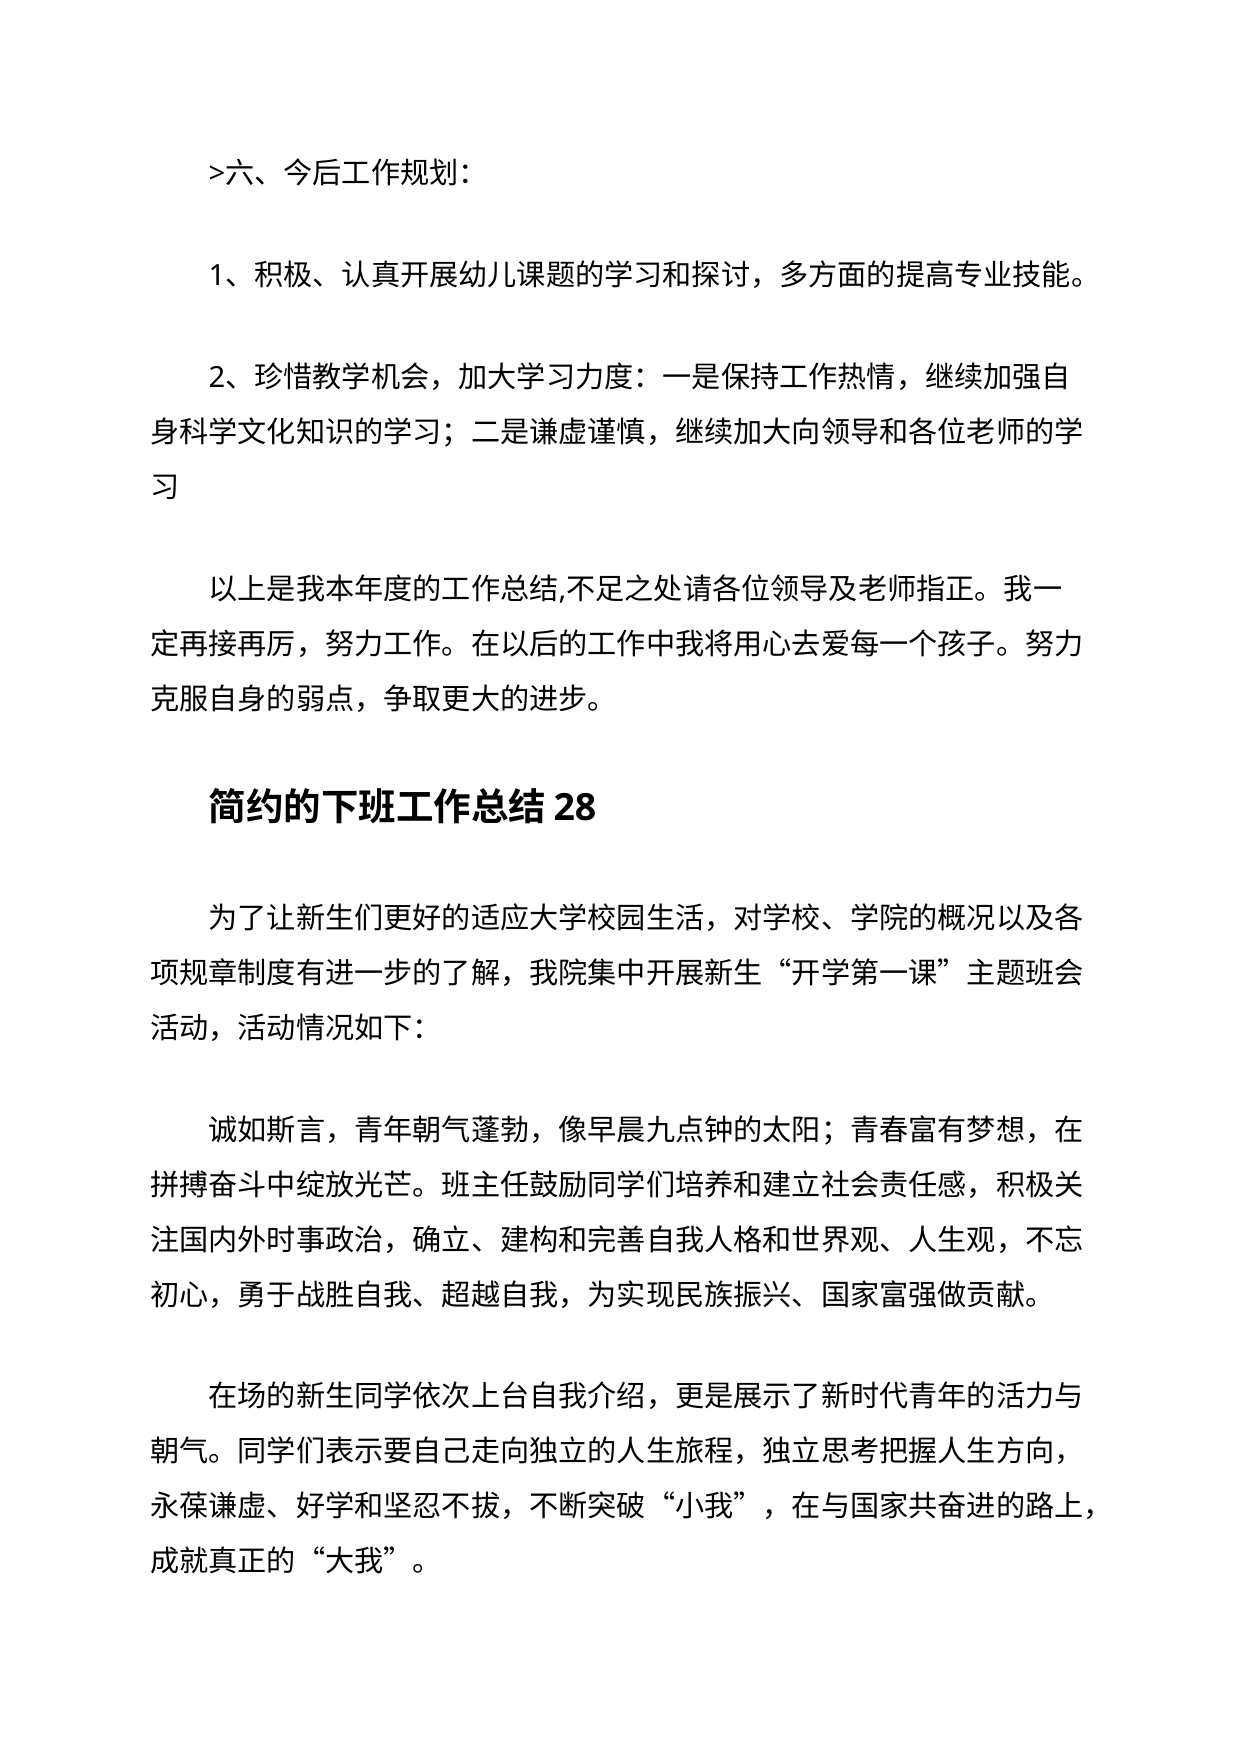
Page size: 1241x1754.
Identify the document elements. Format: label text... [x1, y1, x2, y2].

text 为了让新生们更好的适应大学校园生活，对学校、学院的概况以及各项规章制度有进一步的了解，我院集中开展新生“开学第一课”主题班会活动，活动情况如下： [150, 895, 1090, 1047]
text >六、今后工作规划： [150, 150, 1090, 192]
text 以上是我本年度的工作总结,不足之处请各位领导及老师指正。我一定再接再厉，努力工作。在以后的工作中我将用心去爱每一个孩子。努力克服自身的弱点，争取更大的进步。 [150, 566, 1090, 718]
text 2、珍惜教学机会，加大学习力度：一是保持工作热情，继续加强自身科学文化知识的学习；二是谦虚谨慎，继续加大向领导和各位老师的学习 [150, 354, 1090, 506]
text 在场的新生同学依次上台自我介绍，更是展示了新时代青年的活力与朝气。同学们表示要自己走向独立的人生旅程，独立思考把握人生方向，永葆谦虚、好学和坚忍不拔，不断突破“小我”，在与国家共奋进的路上，成就真正的“大我”。 [150, 1373, 1090, 1580]
text 简约的下班工作总结28 [150, 777, 1090, 832]
text 诚如斯言，青年朝气蓬勃，像早晨九点钟的太阳；青春富有梦想，在拼搏奋斗中绽放光芒。班主任鼓励同学们培养和建立社会责任感，积极关注国内外时事政治，确立、建构和完善自我人格和世界观、人生观，不忘初心，勇于战胜自我、超越自我，为实现民族振兴、国家富强做贡献。 [150, 1106, 1090, 1313]
text 1、积极、认真开展幼儿课题的学习和探讨，多方面的提高专业技能。 [150, 252, 1090, 294]
